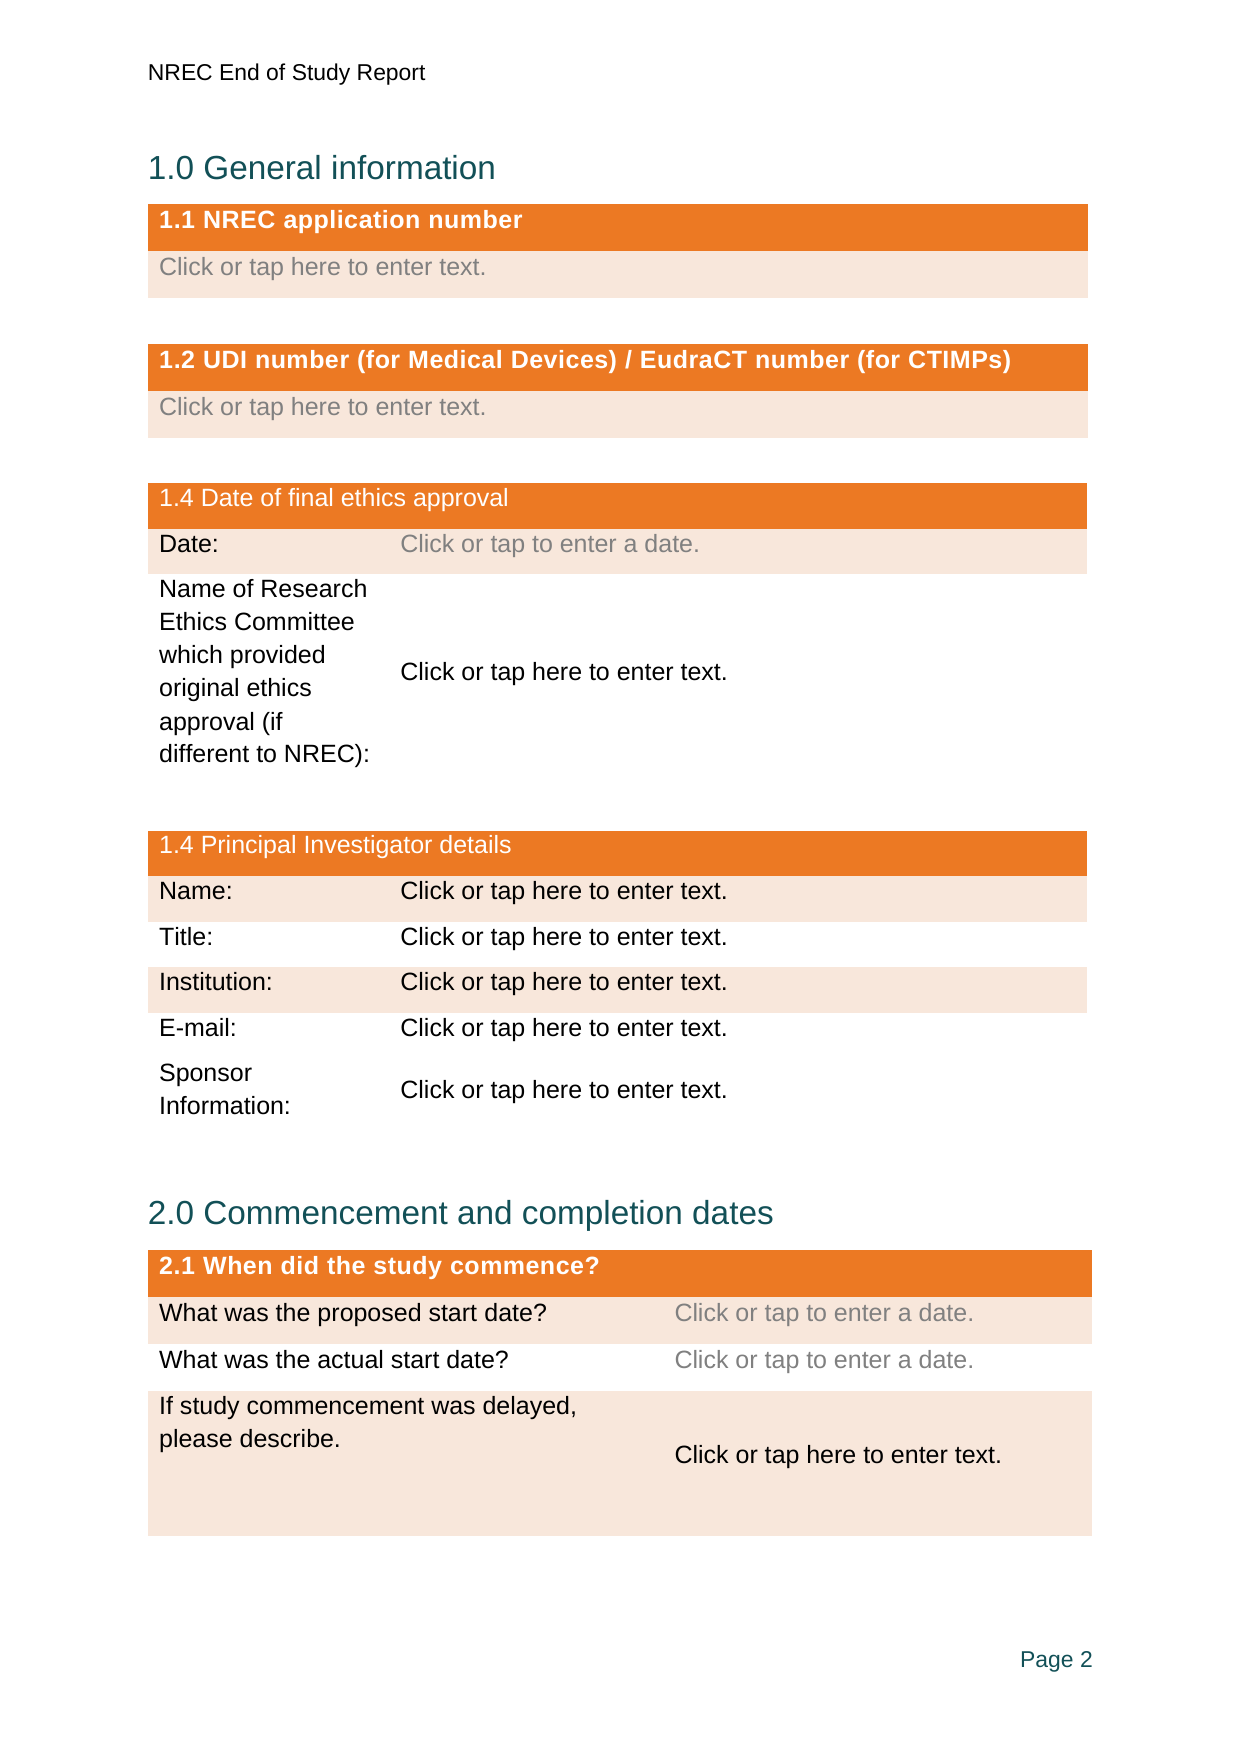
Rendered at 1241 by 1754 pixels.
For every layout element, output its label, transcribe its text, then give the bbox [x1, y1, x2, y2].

table_cell Sponsor Information: [148, 1058, 389, 1137]
table_cell Name: [148, 876, 389, 922]
title 1.0 General information [148, 148, 1092, 186]
table_cell Name of Research Ethics Committee which provided original ethics approval (if different to NREC): [148, 574, 389, 785]
table_cell Institution: [148, 967, 389, 1013]
table_cell What was the proposed start date? [148, 1297, 663, 1344]
table_header 1.1 NREC application number [148, 204, 1088, 251]
table_cell If study commencement was delayed, please describe. [148, 1391, 663, 1536]
table_cell E-mail: [148, 1013, 389, 1058]
table_cell Title: [148, 922, 389, 967]
table_header 1.4 Principal Investigator details [148, 831, 1087, 876]
table_header 1.2 UDI number (for Medical Devices) / EudraCT number (for CTIMPs) [148, 344, 1088, 391]
table_cell Date: [148, 529, 389, 574]
title 2.0 Commencement and completion dates [148, 1193, 1092, 1232]
table_cell What was the actual start date? [148, 1344, 663, 1391]
table_header 1.4 Date of final ethics approval [148, 483, 1087, 529]
table_header 2.1 When did the study commence? [148, 1250, 1092, 1297]
